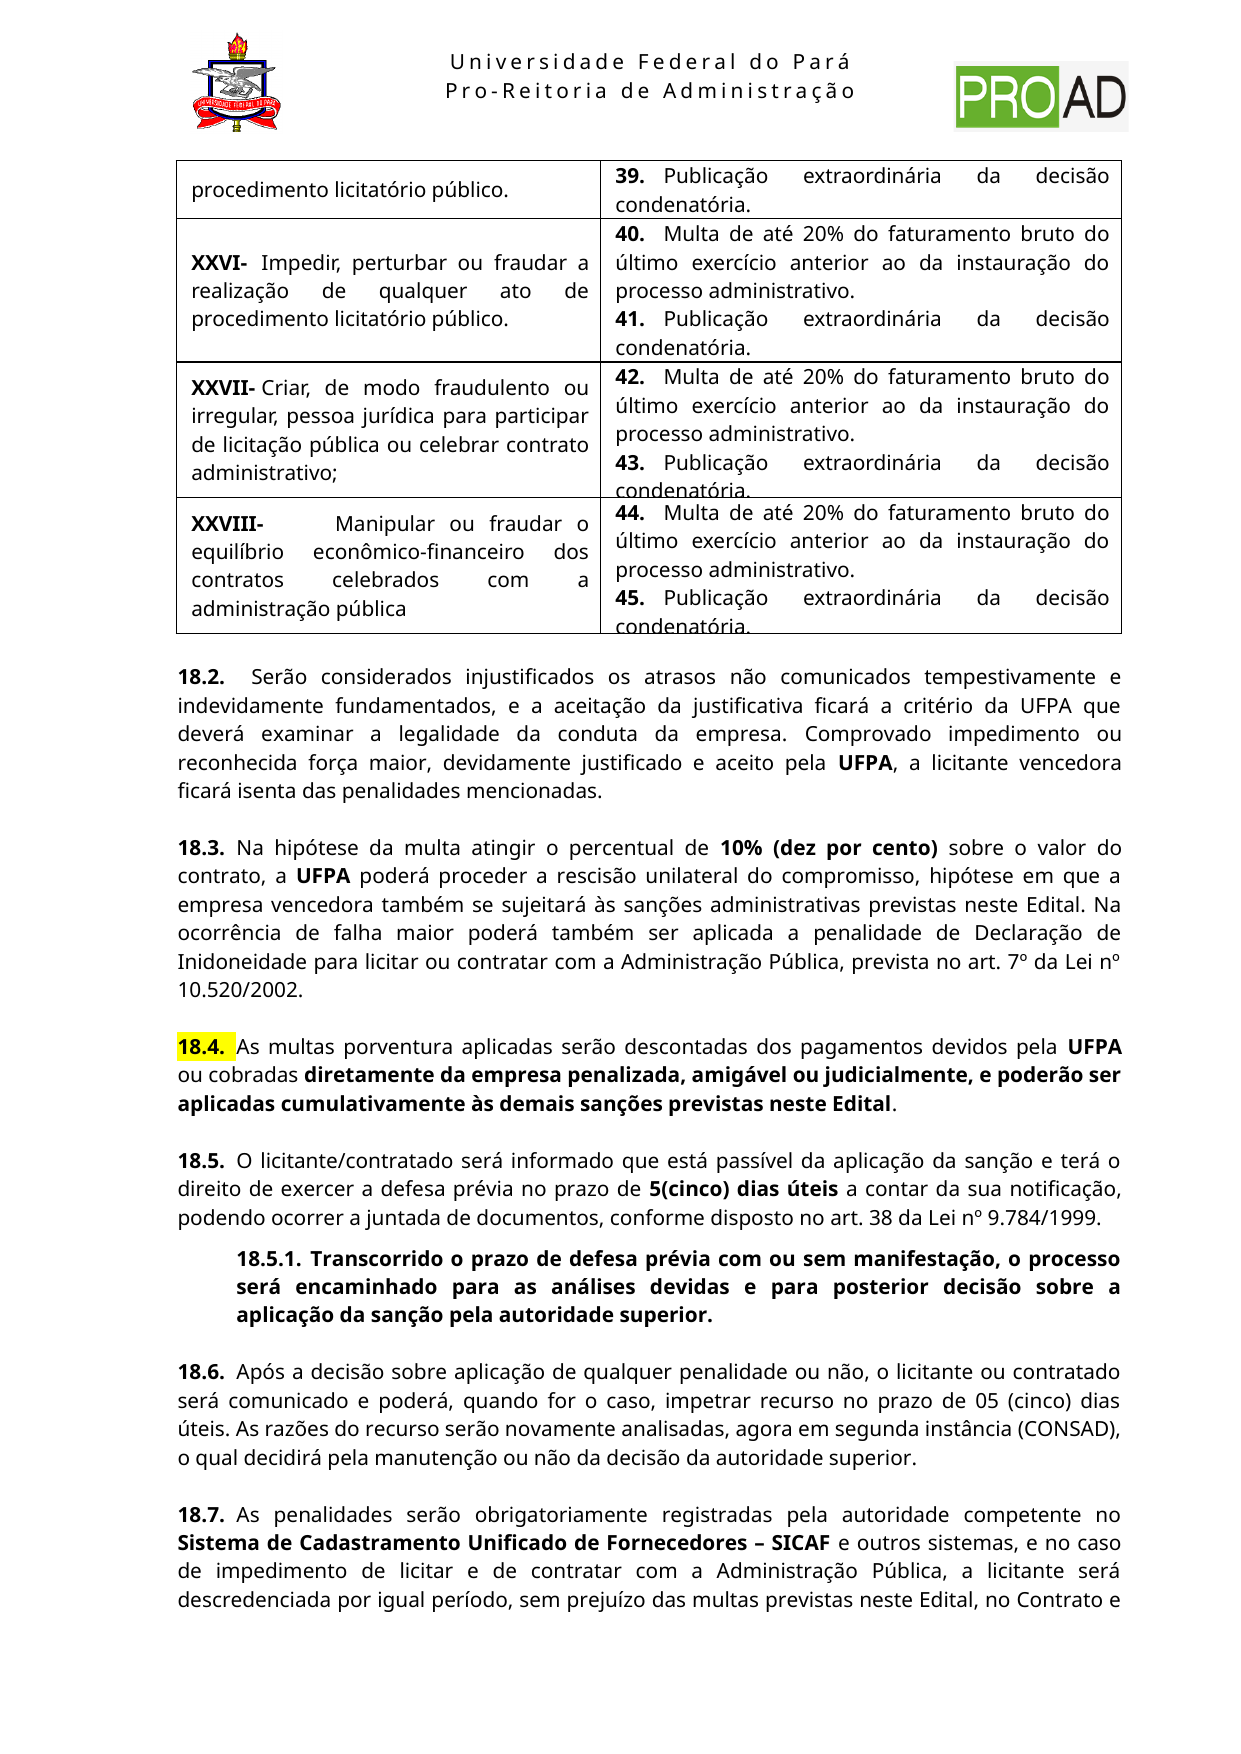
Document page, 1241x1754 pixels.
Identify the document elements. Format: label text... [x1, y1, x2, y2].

table_cell Manipular ou fraudar o equilíbrio econômico-financeiro dos contratos celebrados com a administração pública [177, 498, 600, 633]
list O licitante/contratado será informado que está passível da aplicação da sanção e terá o direito de exercer a defesa prévia no prazo de 5(cinco) dias úteis a contar da sua notificação, podendo ocorrer a juntada de documentos, conforme disposto no art. 38 da Lei nº 9.784/1999. [177, 1146, 1122, 1231]
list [177, 1500, 1122, 1613]
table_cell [177, 161, 600, 218]
table_cell Impedir, perturbar ou fraudar a realização de qualquer ato de procedimento licitatório público. [177, 219, 600, 361]
table_cell Criar, de modo fraudulento ou irregular, pessoa jurídica para participar de licitação pública ou celebrar contrato administrativo; [177, 363, 600, 497]
list Serão considerados injustificados os atrasos não comunicados tempestivamente e indevidamente fundamentados, e a aceitação da justificativa ficará a critério da UFPA que deverá examinar a legalidade da conduta da empresa. Comprovado impedimento ou reconhecida força maior, devidamente justificado e aceito pela UFPA, a licitante vencedora ficará isenta das penalidades mencionadas. [177, 662, 1122, 805]
picture [190, 30, 283, 134]
list Transcorrido o prazo de defesa prévia com ou sem manifestação, o processo será encaminhado para as análises devidas e para posterior decisão sobre a aplicação da sanção pela autoridade superior. [236, 1244, 1122, 1329]
list As multas porventura aplicadas serão descontadas dos pagamentos devidos pela UFPA ou cobradas diretamente da empresa penalizada, amigável ou judicialmente, e poderão ser aplicadas cumulativamente às demais sanções previstas neste Edital. [177, 1032, 1122, 1117]
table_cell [601, 161, 1121, 218]
list Após a decisão sobre aplicação de qualquer penalidade ou não, o licitante ou contratado será comunicado e poderá, quando for o caso, impetrar recurso no prazo de 05 (cinco) dias úteis. As razões do recurso serão novamente analisadas, agora em segunda instância (CONSAD), o qual decidirá pela manutenção ou não da decisão da autoridade superior. [177, 1357, 1122, 1471]
picture [953, 61, 1129, 132]
list Na hipótese da multa atingir o percentual de 10% (dez por cento) sobre o valor do contrato, a UFPA poderá proceder a rescisão unilateral do compromisso, hipótese em que a empresa vencedora também se sujeitará às sanções administrativas previstas neste Edital. Na ocorrência de falha maior poderá também ser aplicada a penalidade de Declaração de Inidoneidade para licitar ou contratar com a Administração Pública, prevista no art. 7º da Lei nº 10.520/2002. [177, 833, 1122, 1004]
